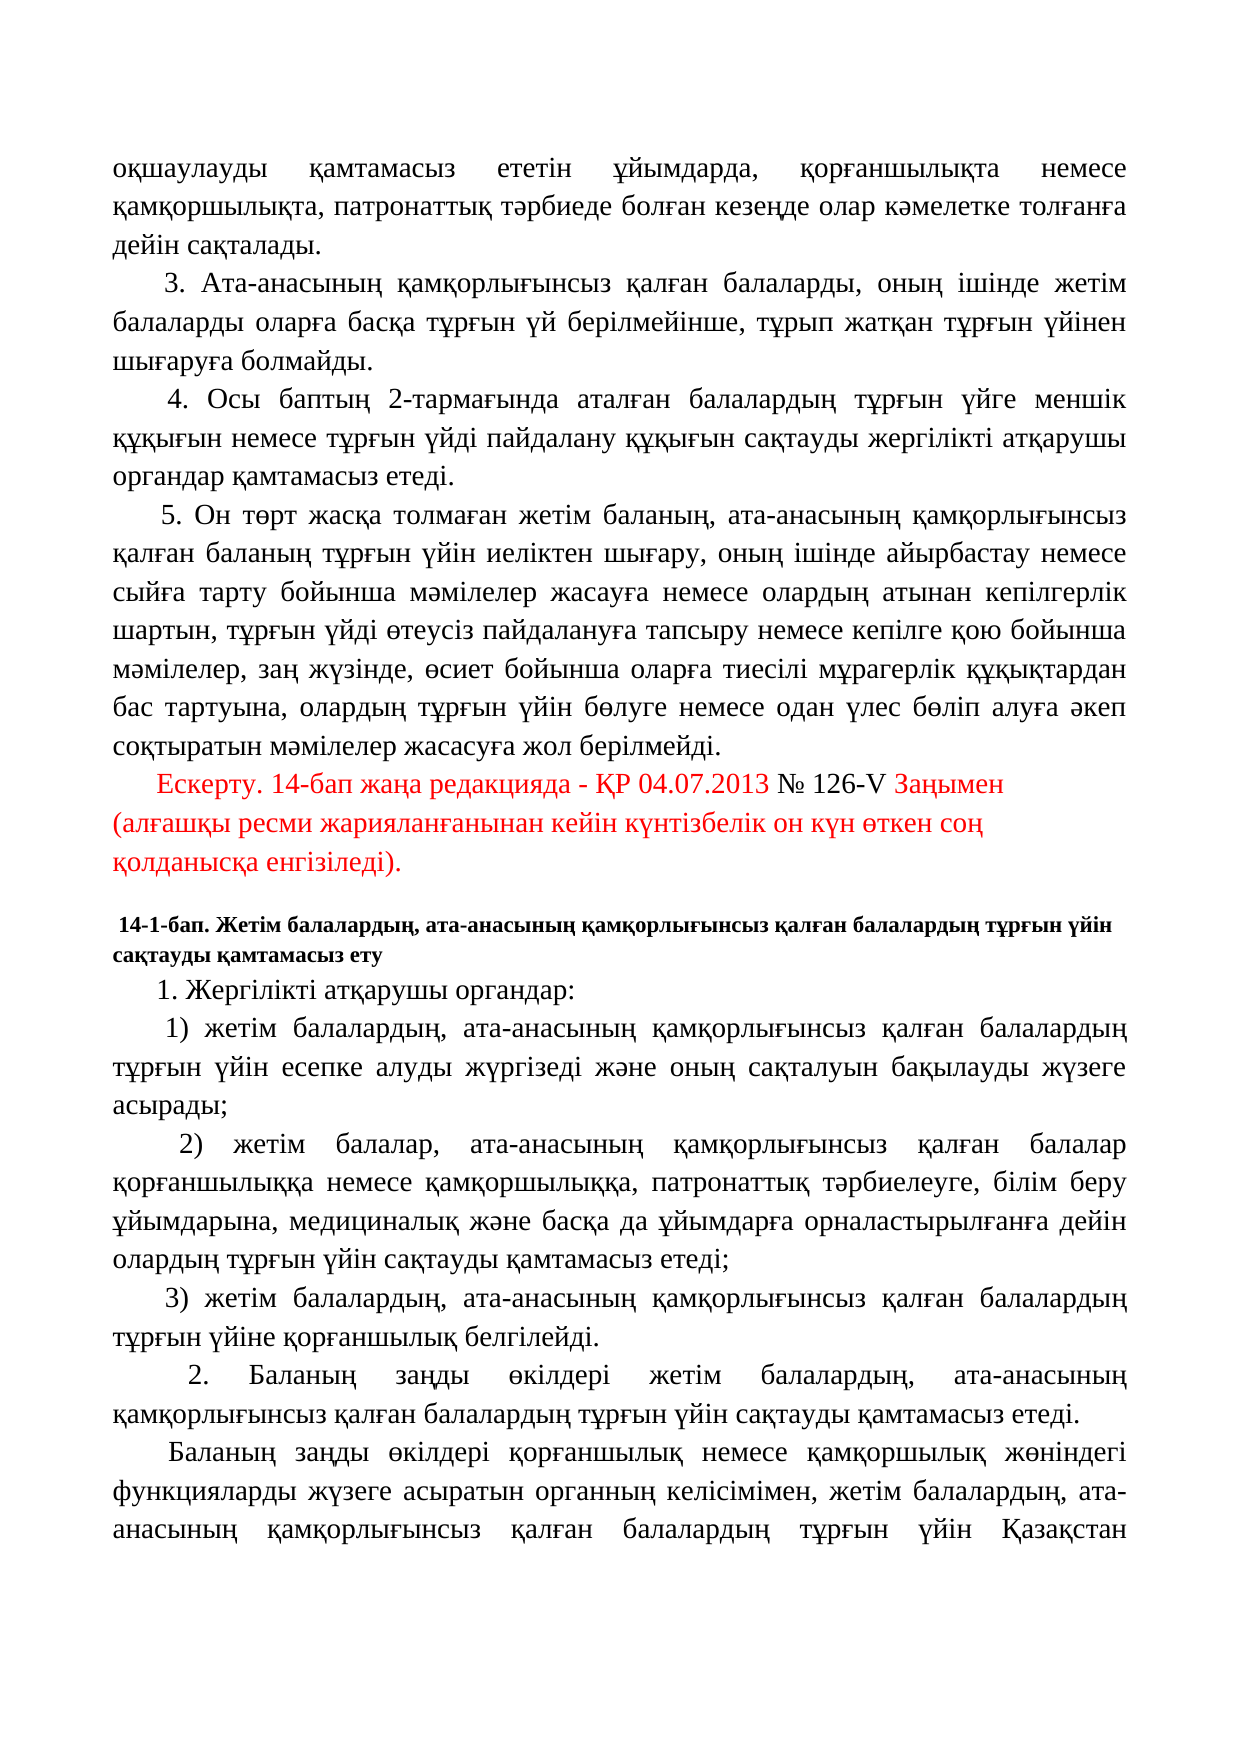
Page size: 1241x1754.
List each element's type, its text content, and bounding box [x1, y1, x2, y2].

text Ескерту. 14-бап жаңа редакцияда - ҚР 04.07.2013 № 126-V Заңымен (алғашқы ресми жарияланғанынан кейін күнтізбелік он күн өткен соң қолданысқа енгізіледі). [112, 767, 1128, 907]
text 1. Жергiлiктi атқарушы органдар: [112, 972, 1128, 1005]
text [112, 150, 1128, 261]
text 5. Он төрт жасқа толмаған жетім баланың, ата-анасының қамқорлығынсыз қалған баланың тұрғын үйін иеліктен шығару, оның ішінде айырбастау немесе сыйға тарту бойынша мәмілелер жасауға немесе олардың атынан кепілгерлік шартын, тұрғын үйді өтеусіз пайдалануға тапсыру немесе кепілге қою бойынша мәмілелер, заң жүзінде, өсиет бойынша оларға тиесілі мұрагерлік құқықтардан бас тартуына, олардың тұрғын үйін бөлуге немесе одан үлес бөліп алуға әкеп соқтыратын мәмілелер жасасуға жол берілмейді. [112, 497, 1128, 762]
text 3. Ата-анасының қамқорлығынсыз қалған балаларды, оның iшiнде жетiм балаларды оларға басқа тұрғын үй берiлмейiнше, тұрып жатқан тұрғын үйінен шығаруға болмайды. [112, 266, 1128, 376]
text 1) жетім балалардың, ата-анасының қамқорлығынсыз қалған балалардың тұрғын үйін есепке алуды жүргізеді және оның сақталуын бақылауды жүзеге асырады; [112, 1010, 1128, 1121]
text 2. Баланың заңды өкілдері жетім балалардың, ата-анасының қамқорлығынсыз қалған балалардың тұрғын үйін сақтауды қамтамасыз етеді. [112, 1357, 1128, 1429]
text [112, 1434, 1128, 1545]
text 2) жетім балалар, ата-анасының қамқорлығынсыз қалған балалар қорғаншылыққа немесе қамқоршылыққа, патронаттық тәрбиелеуге, білім беру ұйымдарына, медициналық және басқа да ұйымдарға орналастырылғанға дейін олардың тұрғын үйін сақтауды қамтамасыз етеді; [112, 1126, 1128, 1275]
text 3) жетім балалардың, ата-анасының қамқорлығынсыз қалған балалардың тұрғын үйіне қорғаншылық белгiлейдi. [112, 1280, 1128, 1352]
text 4. Осы баптың 2-тармағында аталған балалардың тұрғын үйге меншiк құқығын немесе тұрғын үйді пайдалану құқығын сақтауды жергiлiктi атқарушы органдар қамтамасыз етедi. [112, 381, 1128, 492]
text 14-1-бап. Жетім балалардың, ата-анасының қамқорлығынсыз қалған балалардың тұрғын үйін сақтауды қамтамасыз ету [112, 911, 1128, 968]
